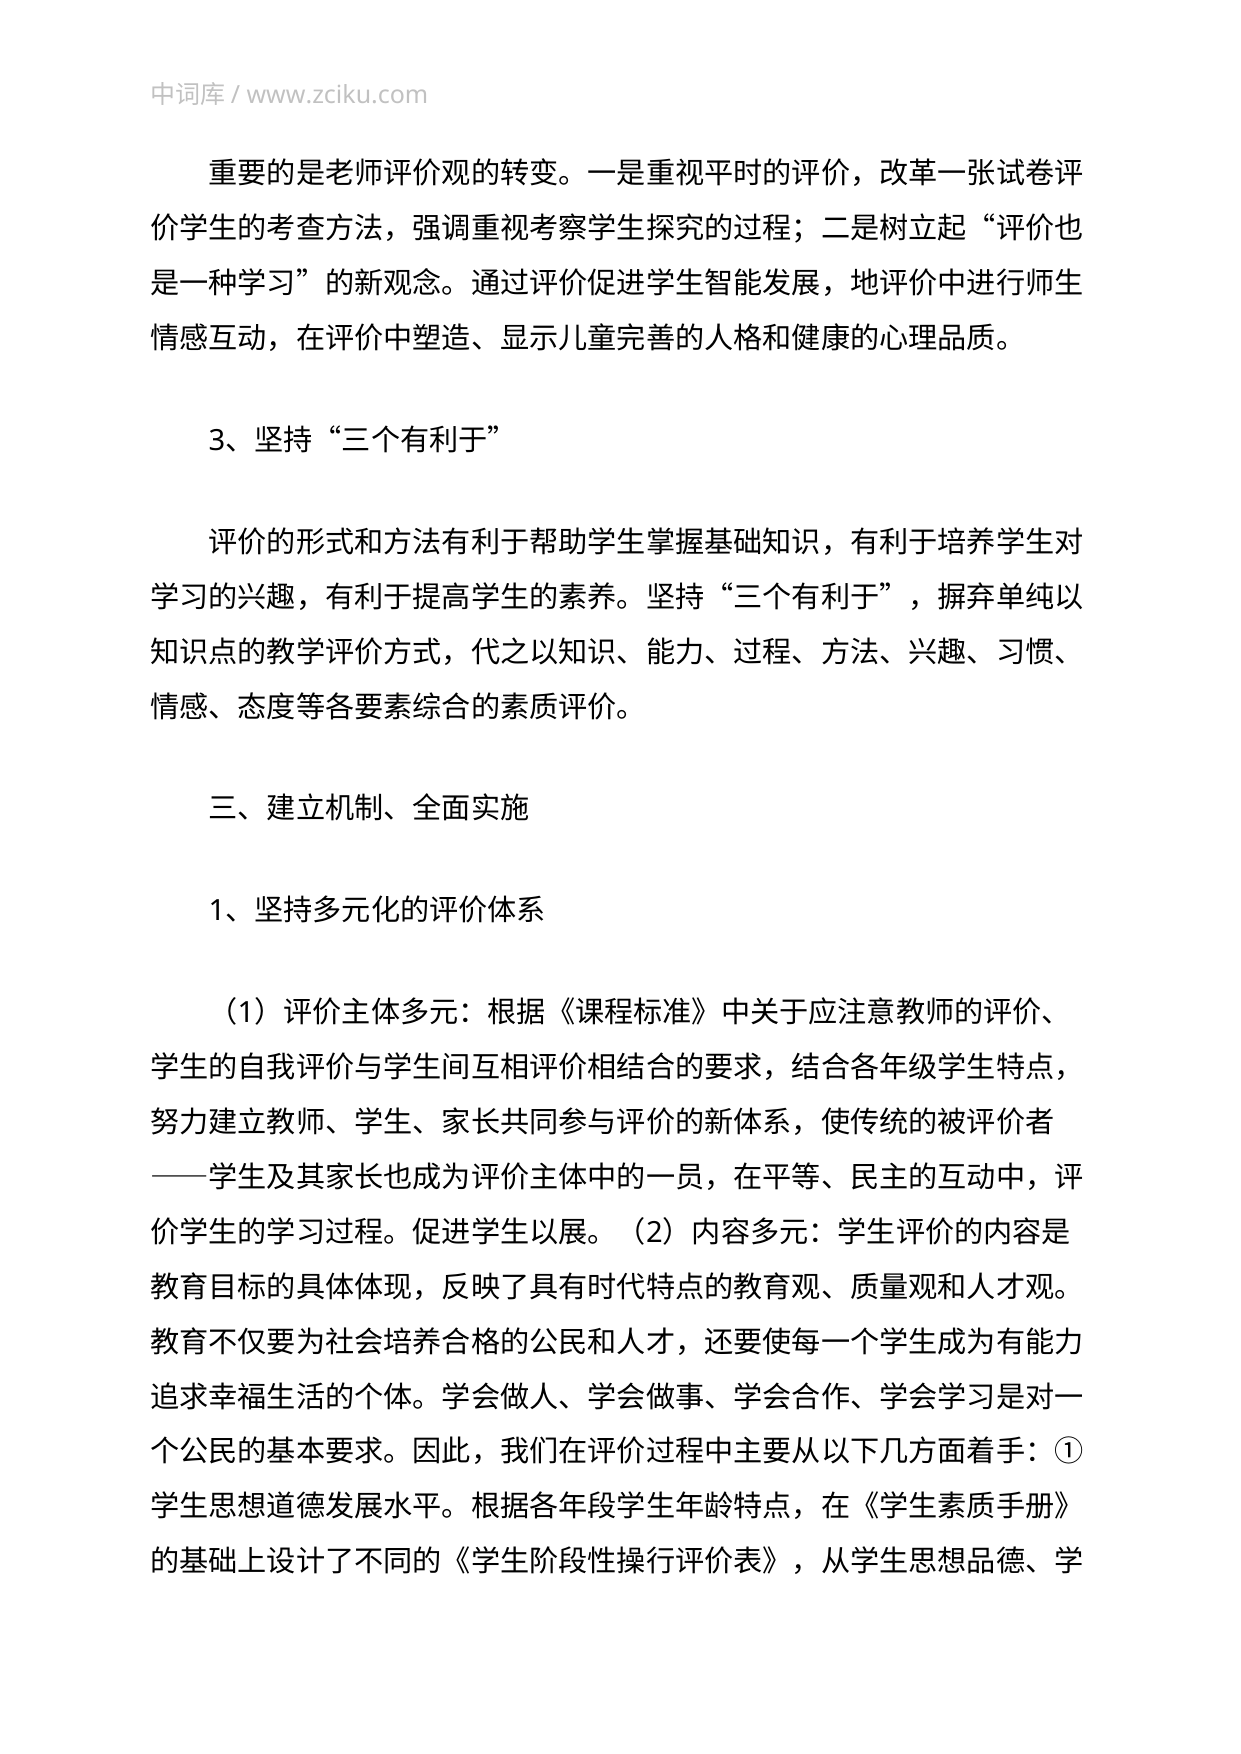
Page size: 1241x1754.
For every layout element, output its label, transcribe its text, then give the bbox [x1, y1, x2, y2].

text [150, 989, 1090, 1580]
text 重要的是老师评价观的转变。一是重视平时的评价，改革一张试卷评价学生的考查方法，强调重视考察学生探究的过程；二是树立起“评价也是一种学习”的新观念。通过评价促进学生智能发展，地评价中进行师生情感互动，在评价中塑造、显示儿童完善的人格和健康的心理品质。 [150, 150, 1090, 357]
text 1、坚持多元化的评价体系 [150, 887, 1090, 929]
text 三、建立机制、全面实施 [150, 785, 1090, 827]
text 3、坚持“三个有利于” [150, 416, 1090, 459]
text 评价的形式和方法有利于帮助学生掌握基础知识，有利于培养学生对学习的兴趣，有利于提高学生的素养。坚持“三个有利于”，摒弃单纯以知识点的教学评价方式，代之以知识、能力、过程、方法、兴趣、习惯、情感、态度等各要素综合的素质评价。 [150, 518, 1090, 725]
